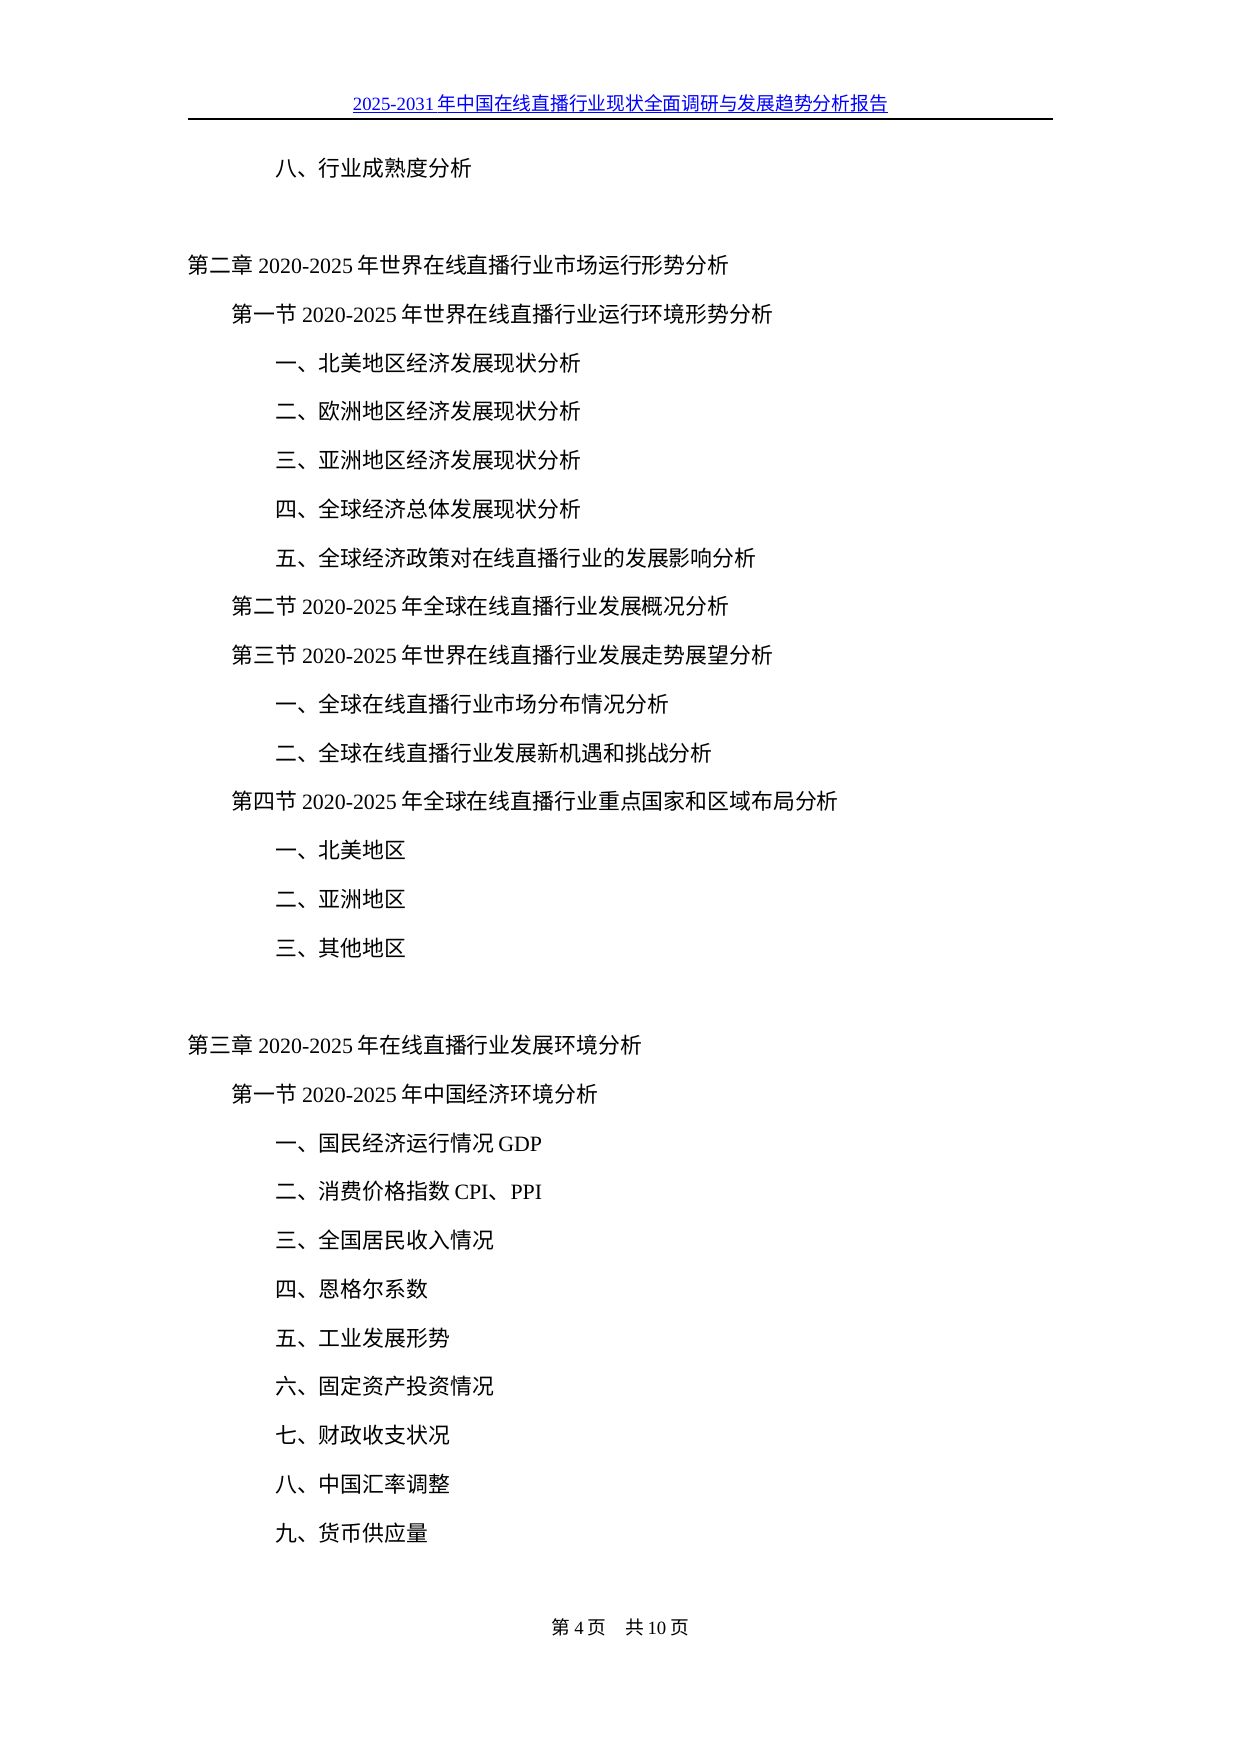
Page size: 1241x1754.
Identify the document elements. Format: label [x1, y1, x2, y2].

text [187, 150, 1053, 1548]
